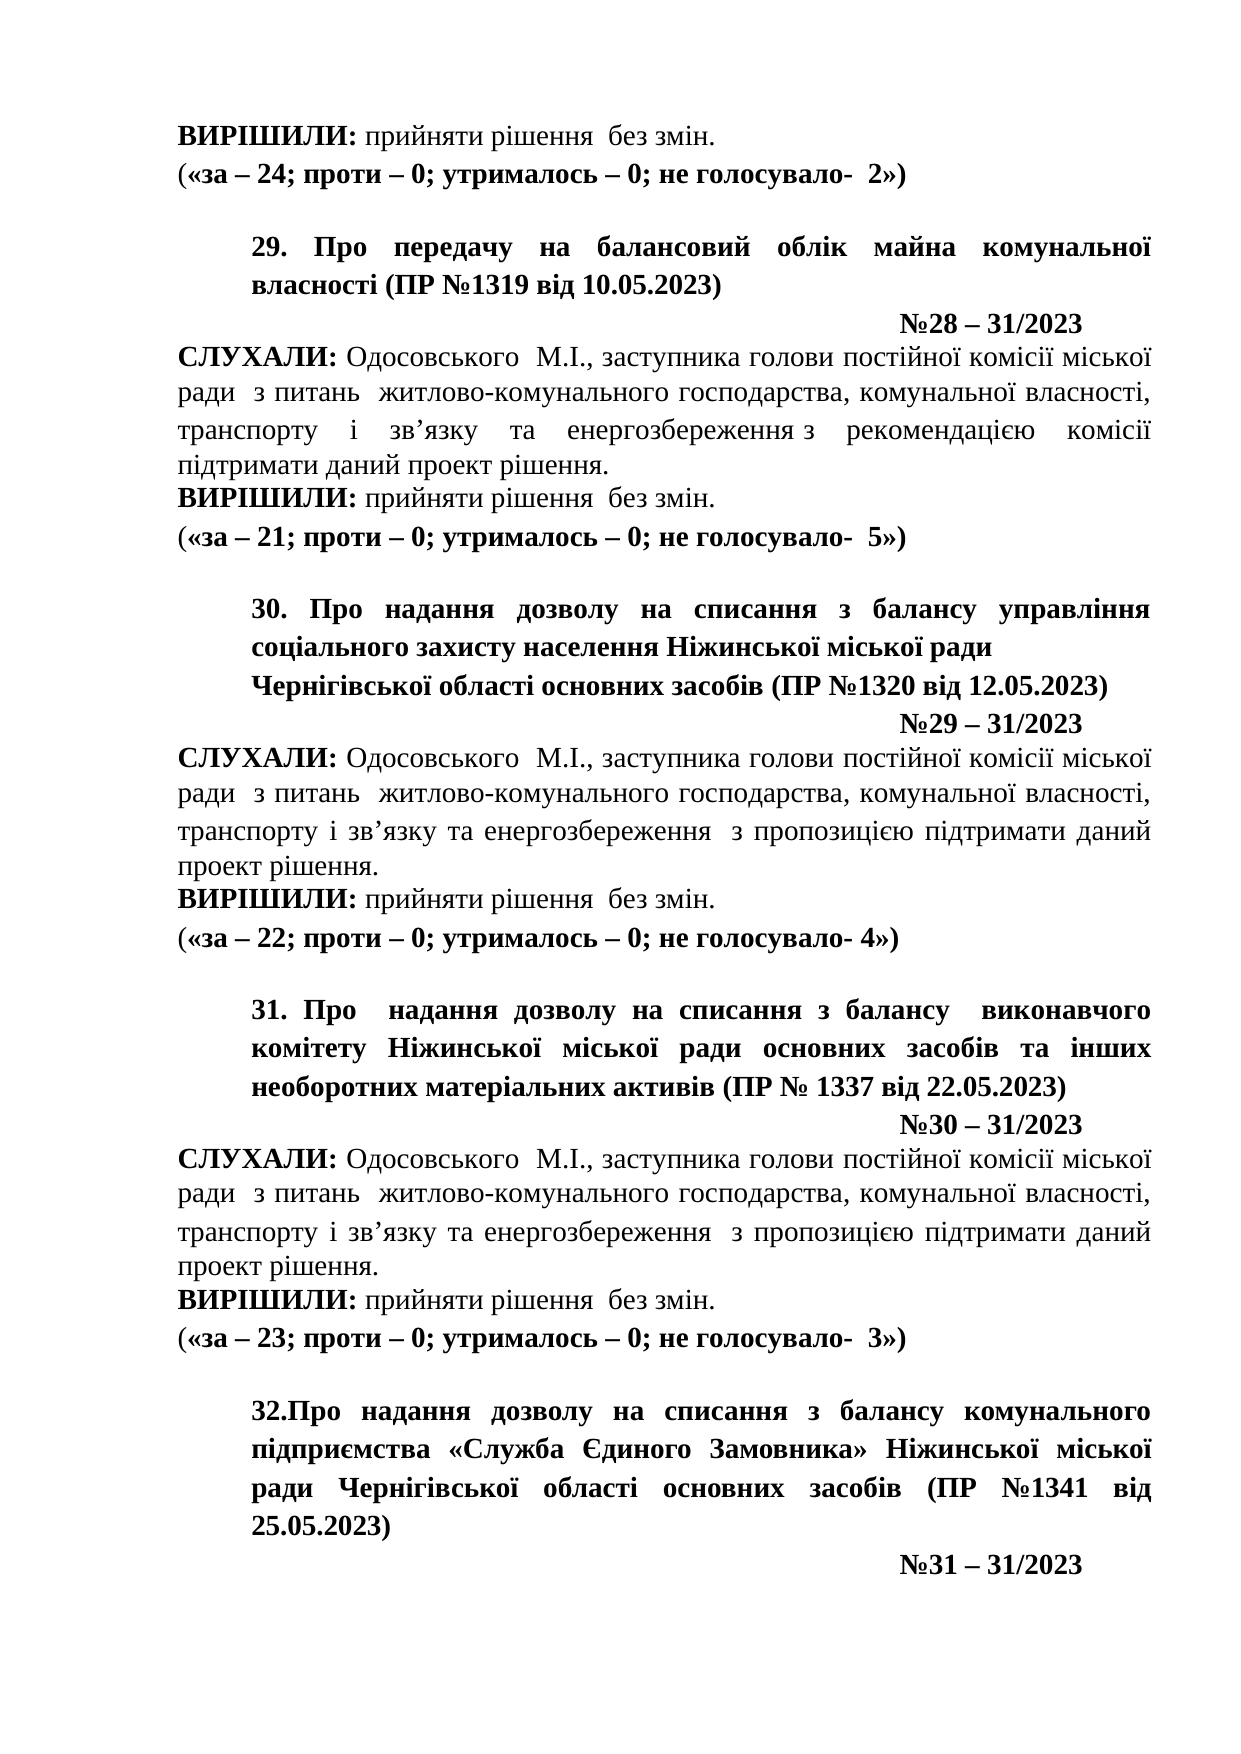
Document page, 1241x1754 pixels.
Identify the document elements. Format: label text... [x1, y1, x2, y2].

text 31. Про надання дозволу на списання з балансу виконавчого комітету Ніжинської міської ради основних засобів та інших необоротних матеріальних активів (ПР № 1337 від 22.05.2023) [251, 992, 1152, 1102]
text ВИРІШИЛИ: прийняти рішення без змін. [177, 118, 1152, 152]
text («за – 21; проти – 0; утрималось – 0; не голосувало- 5») [177, 519, 1152, 552]
text 29. Про передачу на балансовий облік майна комунальної власності (ПР №1319 від 10.05.2023) [251, 229, 1152, 301]
text («за – 22; проти – 0; утрималось – 0; не голосувало- 4») [177, 920, 1152, 953]
text ВИРІШИЛИ: прийняти рішення без змін. [177, 1282, 1152, 1316]
text («за – 23; проти – 0; утрималось – 0; не голосувало- 3») [177, 1321, 1152, 1354]
text №29 – 31/2023 [767, 707, 1152, 740]
text ВИРІШИЛИ: прийняти рішення без змін. [177, 480, 1152, 514]
text №28 – 31/2023 [767, 306, 1152, 339]
text №31 – 31/2023 [767, 1547, 1152, 1580]
text Чернігівської області основних засобів (ПР №1320 від 12.05.2023) [177, 668, 1152, 702]
text 32.Про надання дозволу на списання з балансу комунального підприємства «Служба Єдиного Замовника» Ніжинської міської ради Чернігівської області основних засобів (ПР №1341 від 25.05.2023) [251, 1393, 1152, 1542]
text №30 – 31/2023 [767, 1107, 1152, 1141]
text 30. Про надання дозволу на списання з балансу управління соціального захисту населення Ніжинської міської ради [251, 591, 1152, 663]
text ВИРІШИЛИ: прийняти рішення без змін. [177, 881, 1152, 915]
text («за – 24; проти – 0; утрималось – 0; не голосувало- 2») [177, 157, 1152, 190]
